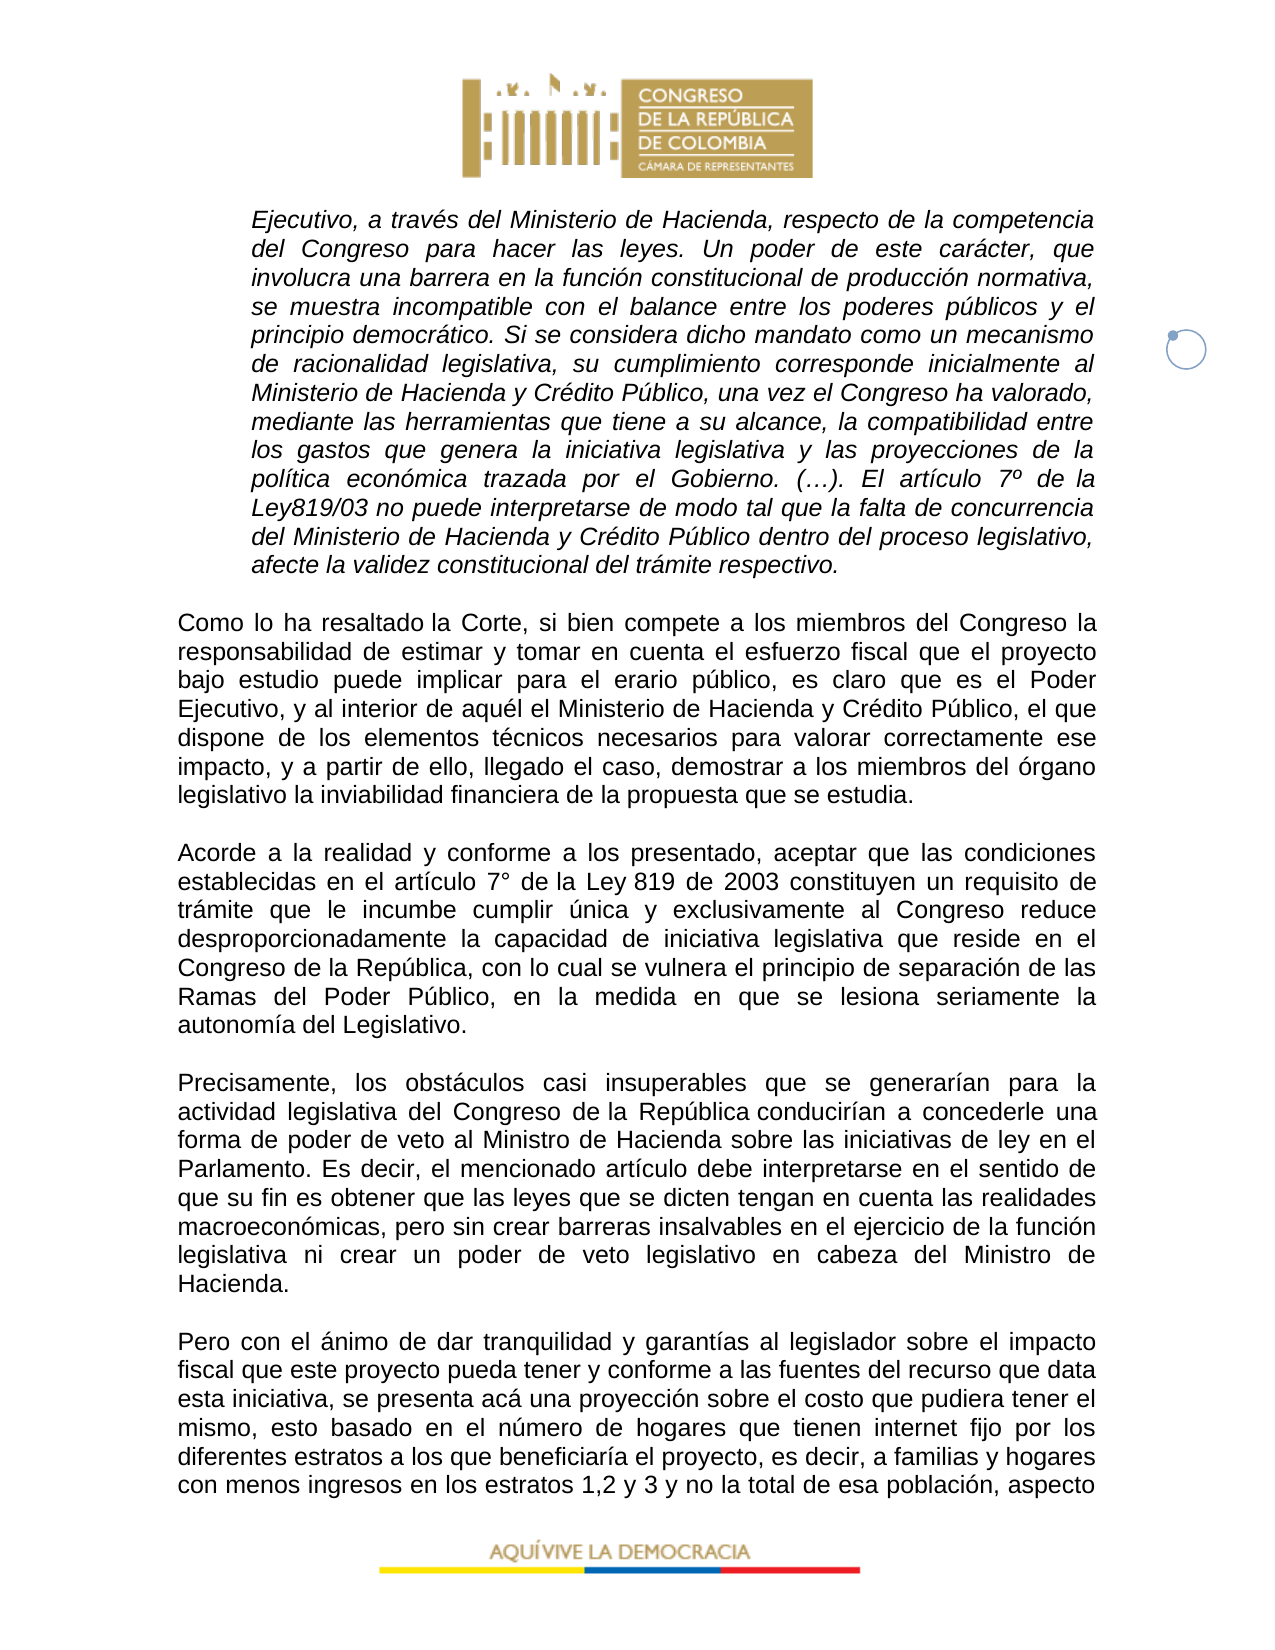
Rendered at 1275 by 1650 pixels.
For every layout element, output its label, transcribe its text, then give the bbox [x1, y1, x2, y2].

picture [462, 73, 813, 178]
text Precisamente, los obstáculos casi insuperables que se generarían para la actividad legislativa del Congreso de la República conducirían a concederle una forma de poder de veto al Ministro de Hacienda sobre las iniciativas de ley en el Parlamento. Es decir, el mencionado artículo debe interpretarse en el sentido de que su fin es obtener que las leyes que se dicten tengan en cuenta las realidades macroeconómicas, pero sin crear barreras insalvables en el ejercicio de la función legislativa ni crear un poder de veto legislativo en cabeza del Ministro de Hacienda. [177, 1068, 1098, 1298]
text Acorde a la realidad y conforme a los presentado, aceptar que las condiciones establecidas en el artículo 7° de la Ley 819 de 2003 constituyen un requisito de trámite que le incumbe cumplir única y exclusivamente al Congreso reduce desproporcionadamente la capacidad de iniciativa legislativa que reside en el Congreso de la República, con lo cual se vulnera el principio de separación de las Ramas del Poder Público, en la medida en que se lesiona seriamente la autonomía del Legislativo. [177, 838, 1098, 1039]
picture [364, 1532, 876, 1577]
text Como lo ha resaltado la Corte, si bien compete a los miembros del Congreso la responsabilidad de estimar y tomar en cuenta el esfuerzo fiscal que el proyecto bajo estudio puede implicar para el erario público, es claro que es el Poder Ejecutivo, y al interior de aquél el Ministerio de Hacienda y Crédito Público, el que dispone de los elementos técnicos necesarios para valorar correctamente ese impacto, y a partir de ello, llegado el caso, demostrar a los miembros del órgano legislativo la inviabilidad financiera de la propuesta que se estudia. [177, 608, 1098, 809]
